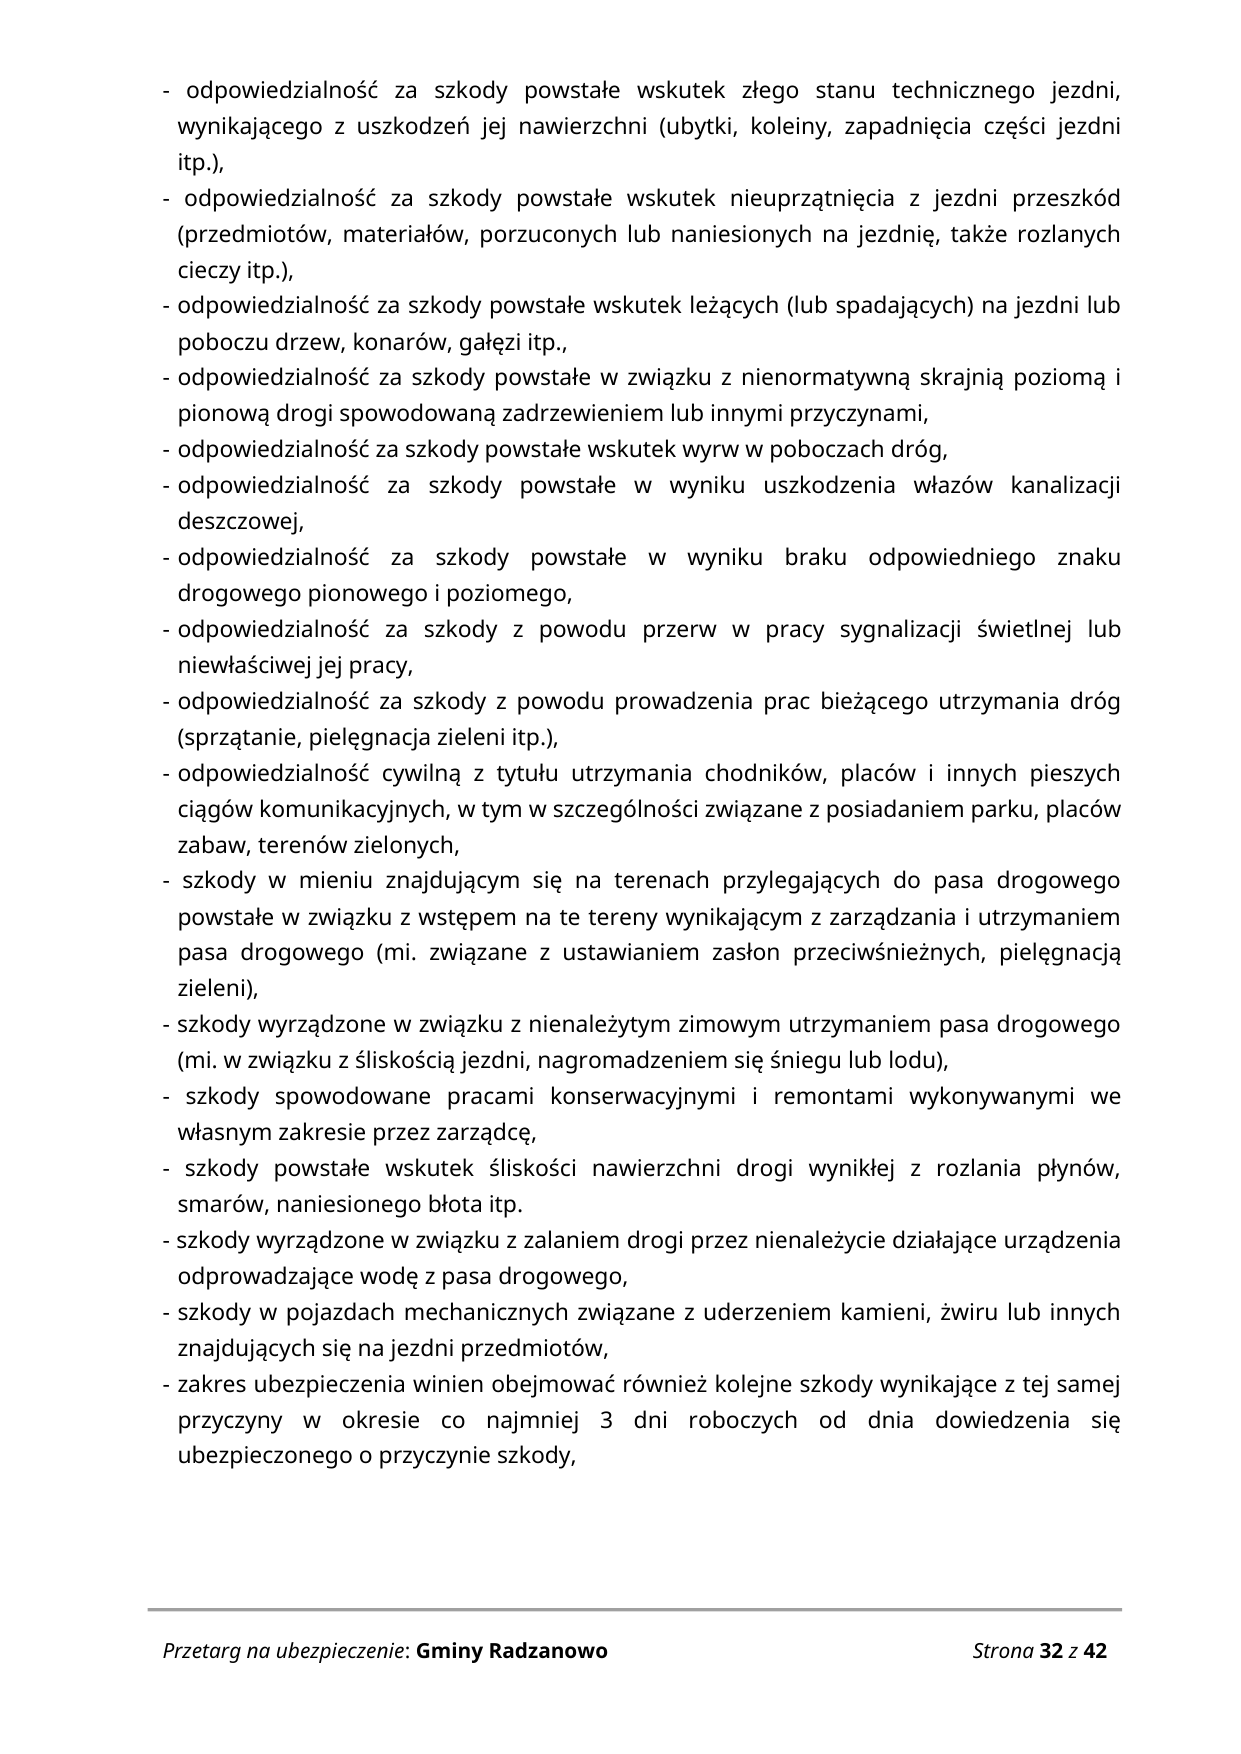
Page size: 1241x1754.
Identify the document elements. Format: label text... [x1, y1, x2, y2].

text - odpowiedzialność za szkody powstałe wskutek leżących (lub spadających) na jezdni lub poboczu drzew, konarów, gałęzi itp., [162, 289, 1122, 357]
text - szkody wyrządzone w związku z zalaniem drogi przez nienależycie działające urządzenia odprowadzające wodę z pasa drogowego, [162, 1224, 1122, 1291]
text - odpowiedzialność cywilną z tytułu utrzymania chodników, placów i innych pieszych ciągów komunikacyjnych, w tym w szczególności związane z posiadaniem parku, placów zabaw, terenów zielonych, [162, 757, 1122, 860]
text - szkody spowodowane pracami konserwacyjnymi i remontami wykonywanymi we własnym zakresie przez zarządcę, [162, 1080, 1122, 1147]
text - odpowiedzialność za szkody powstałe wskutek nieuprzątnięcia z jezdni przeszkód (przedmiotów, materiałów, porzuconych lub naniesionych na jezdnię, także rozlanych cieczy itp.), [162, 182, 1122, 285]
text - odpowiedzialność za szkody powstałe wskutek złego stanu technicznego jezdni, wynikającego z uszkodzeń jej nawierzchni (ubytki, koleiny, zapadnięcia części jezdni itp.), [162, 74, 1122, 177]
text - odpowiedzialność za szkody z powodu przerw w pracy sygnalizacji świetlnej lub niewłaściwej jej pracy, [162, 613, 1122, 680]
text - odpowiedzialność za szkody powstałe wskutek wyrw w poboczach dróg, [162, 433, 1122, 464]
text - odpowiedzialność za szkody powstałe w wyniku braku odpowiedniego znaku drogowego pionowego i poziomego, [162, 541, 1122, 608]
text - szkody wyrządzone w związku z nienależytym zimowym utrzymaniem pasa drogowego (mi. w związku z śliskością jezdni, nagromadzeniem się śniegu lub lodu), [162, 1008, 1122, 1075]
text - szkody w mieniu znajdującym się na terenach przylegających do pasa drogowego powstałe w związku z wstępem na te tereny wynikającym z zarządzania i utrzymaniem pasa drogowego (mi. związane z ustawianiem zasłon przeciwśnieżnych, pielęgnacją zieleni), [162, 864, 1122, 1003]
text - zakres ubezpieczenia winien obejmować również kolejne szkody wynikające z tej samej przyczyny w okresie co najmniej 3 dni roboczych od dnia dowiedzenia się ubezpieczonego o przyczynie szkody, [162, 1368, 1122, 1471]
text - odpowiedzialność za szkody powstałe w wyniku uszkodzenia włazów kanalizacji deszczowej, [162, 469, 1122, 536]
text - szkody powstałe wskutek śliskości nawierzchni drogi wynikłej z rozlania płynów, smarów, naniesionego błota itp. [162, 1152, 1122, 1219]
text - odpowiedzialność za szkody powstałe w związku z nienormatywną skrajnią poziomą i pionową drogi spowodowaną zadrzewieniem lub innymi przyczynami, [162, 361, 1122, 428]
text - szkody w pojazdach mechanicznych związane z uderzeniem kamieni, żwiru lub innych znajdujących się na jezdni przedmiotów, [162, 1296, 1122, 1363]
text - odpowiedzialność za szkody z powodu prowadzenia prac bieżącego utrzymania dróg (sprzątanie, pielęgnacja zieleni itp.), [162, 685, 1122, 752]
